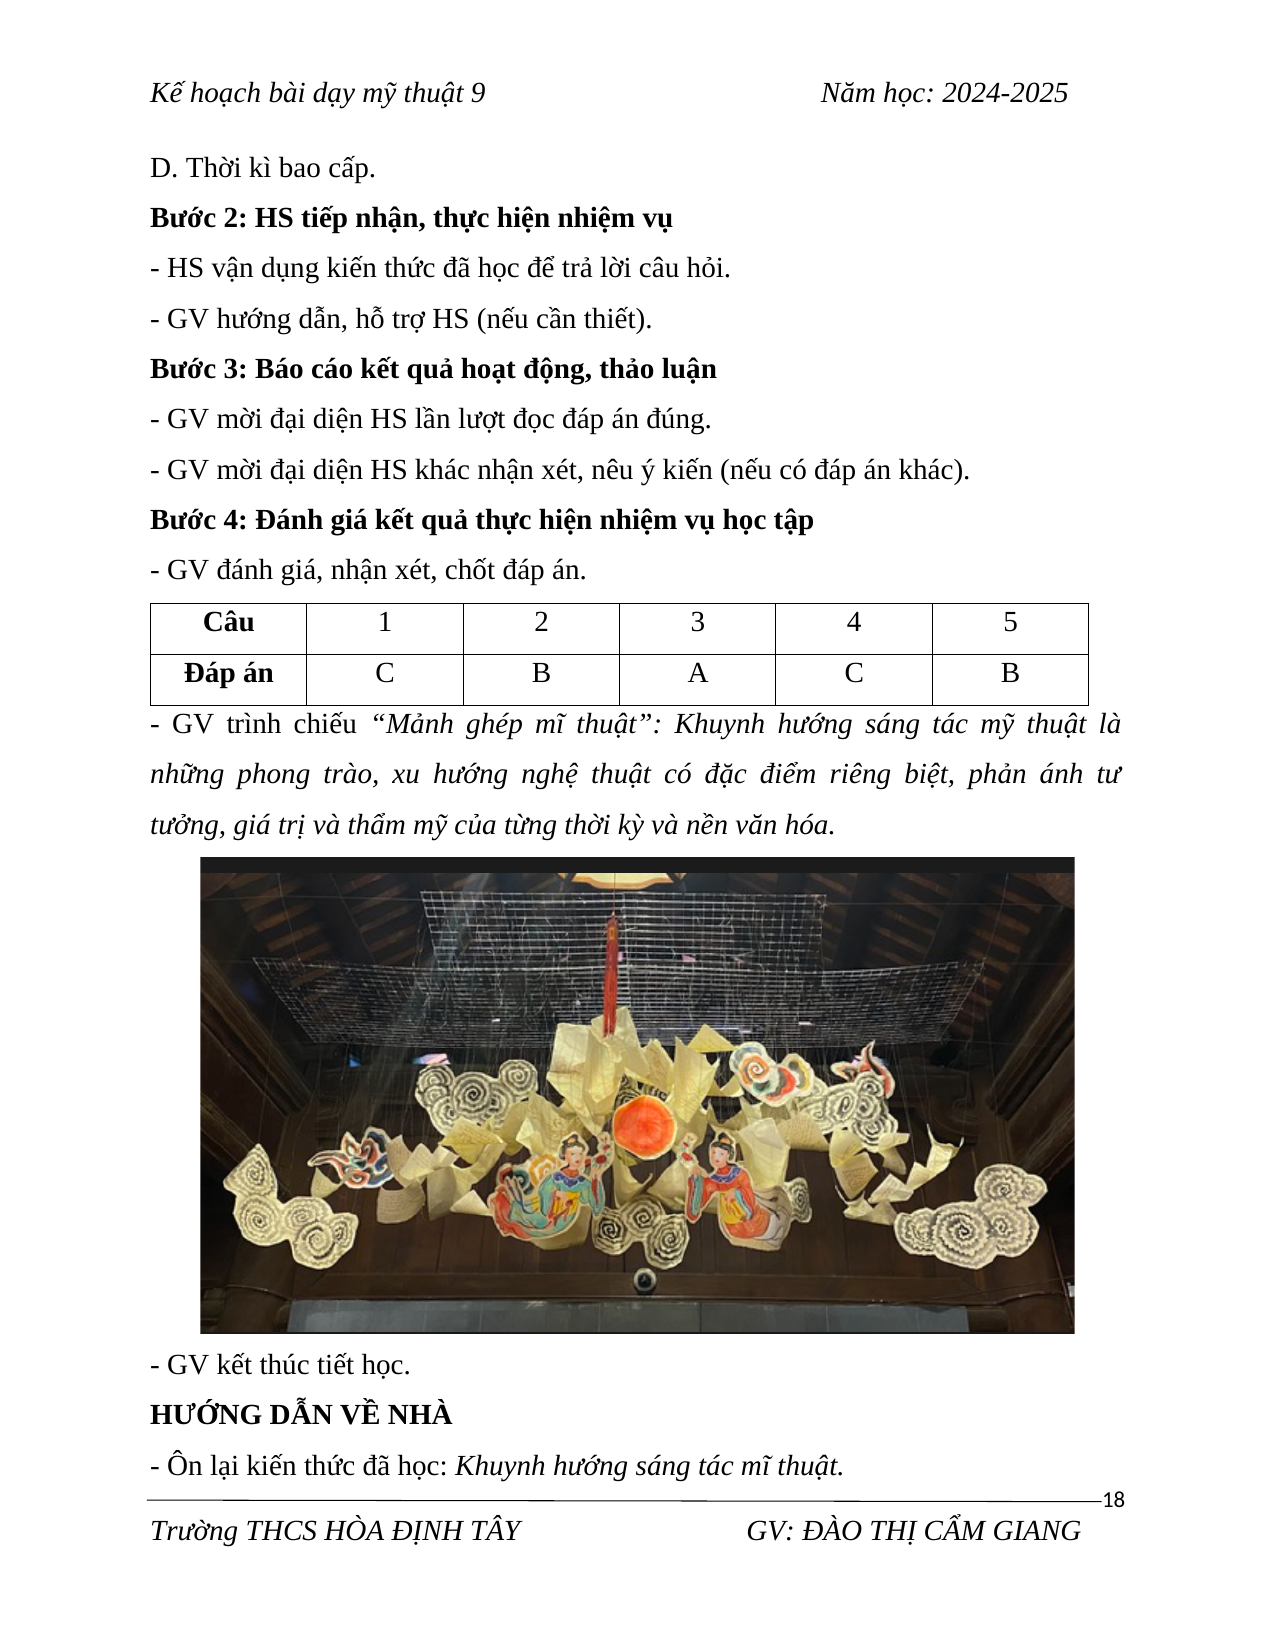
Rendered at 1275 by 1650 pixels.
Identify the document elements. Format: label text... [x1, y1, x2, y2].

table_header 2 [464, 604, 619, 654]
table_cell Đáp án [151, 655, 306, 705]
table_cell C [307, 655, 463, 705]
text - GV mời đại diện HS lần lượt đọc đáp án đúng. [150, 402, 1125, 435]
table_header 4 [776, 604, 932, 654]
text - HS vận dụng kiến thức đã học để trả lời câu hỏi. [150, 251, 1125, 284]
table_cell A [620, 655, 775, 705]
text Bước 3: Báo cáo kết quả hoạt động, thảo luận [150, 351, 1125, 385]
text - GV trình chiếu “Mảnh ghép mĩ thuật”: Khuynh hướng sáng tác mỹ thuật là những phong trào, xu hướng nghệ thuật có đặc điểm riêng biệt, phản ánh tư tưởng, giá trị và thẩm mỹ của từng thời kỳ và nền văn hóa. [150, 706, 1125, 841]
text - GV hướng dẫn, hỗ trợ HS (nếu cần thiết). [150, 301, 1125, 334]
text Bước 2: HS tiếp nhận, thực hiện nhiệm vụ [150, 200, 1125, 234]
table_cell B [464, 655, 619, 705]
text - GV đánh giá, nhận xét, chốt đáp án. [150, 552, 1125, 586]
table_header 5 [933, 604, 1088, 654]
table_header 3 [620, 604, 775, 654]
table_header Câu [151, 604, 306, 654]
text - GV mời đại diện HS khác nhận xét, nêu ý kiến (nếu có đáp án khác). [150, 452, 1125, 485]
picture [200, 857, 1075, 1334]
table_cell B [933, 655, 1088, 705]
text D. Thời kì bao cấp. [150, 150, 1125, 183]
text - GV kết thúc tiết học. [150, 1347, 1125, 1381]
text - Ôn lại kiến thức đã học: Khuynh hướng sáng tác mĩ thuật. [150, 1448, 1125, 1481]
table_header 1 [307, 604, 463, 654]
text HƯỚNG DẪN VỀ NHÀ [150, 1397, 1125, 1431]
text Bước 4: Đánh giá kết quả thực hiện nhiệm vụ học tập [150, 502, 1125, 536]
table_cell C [776, 655, 932, 705]
